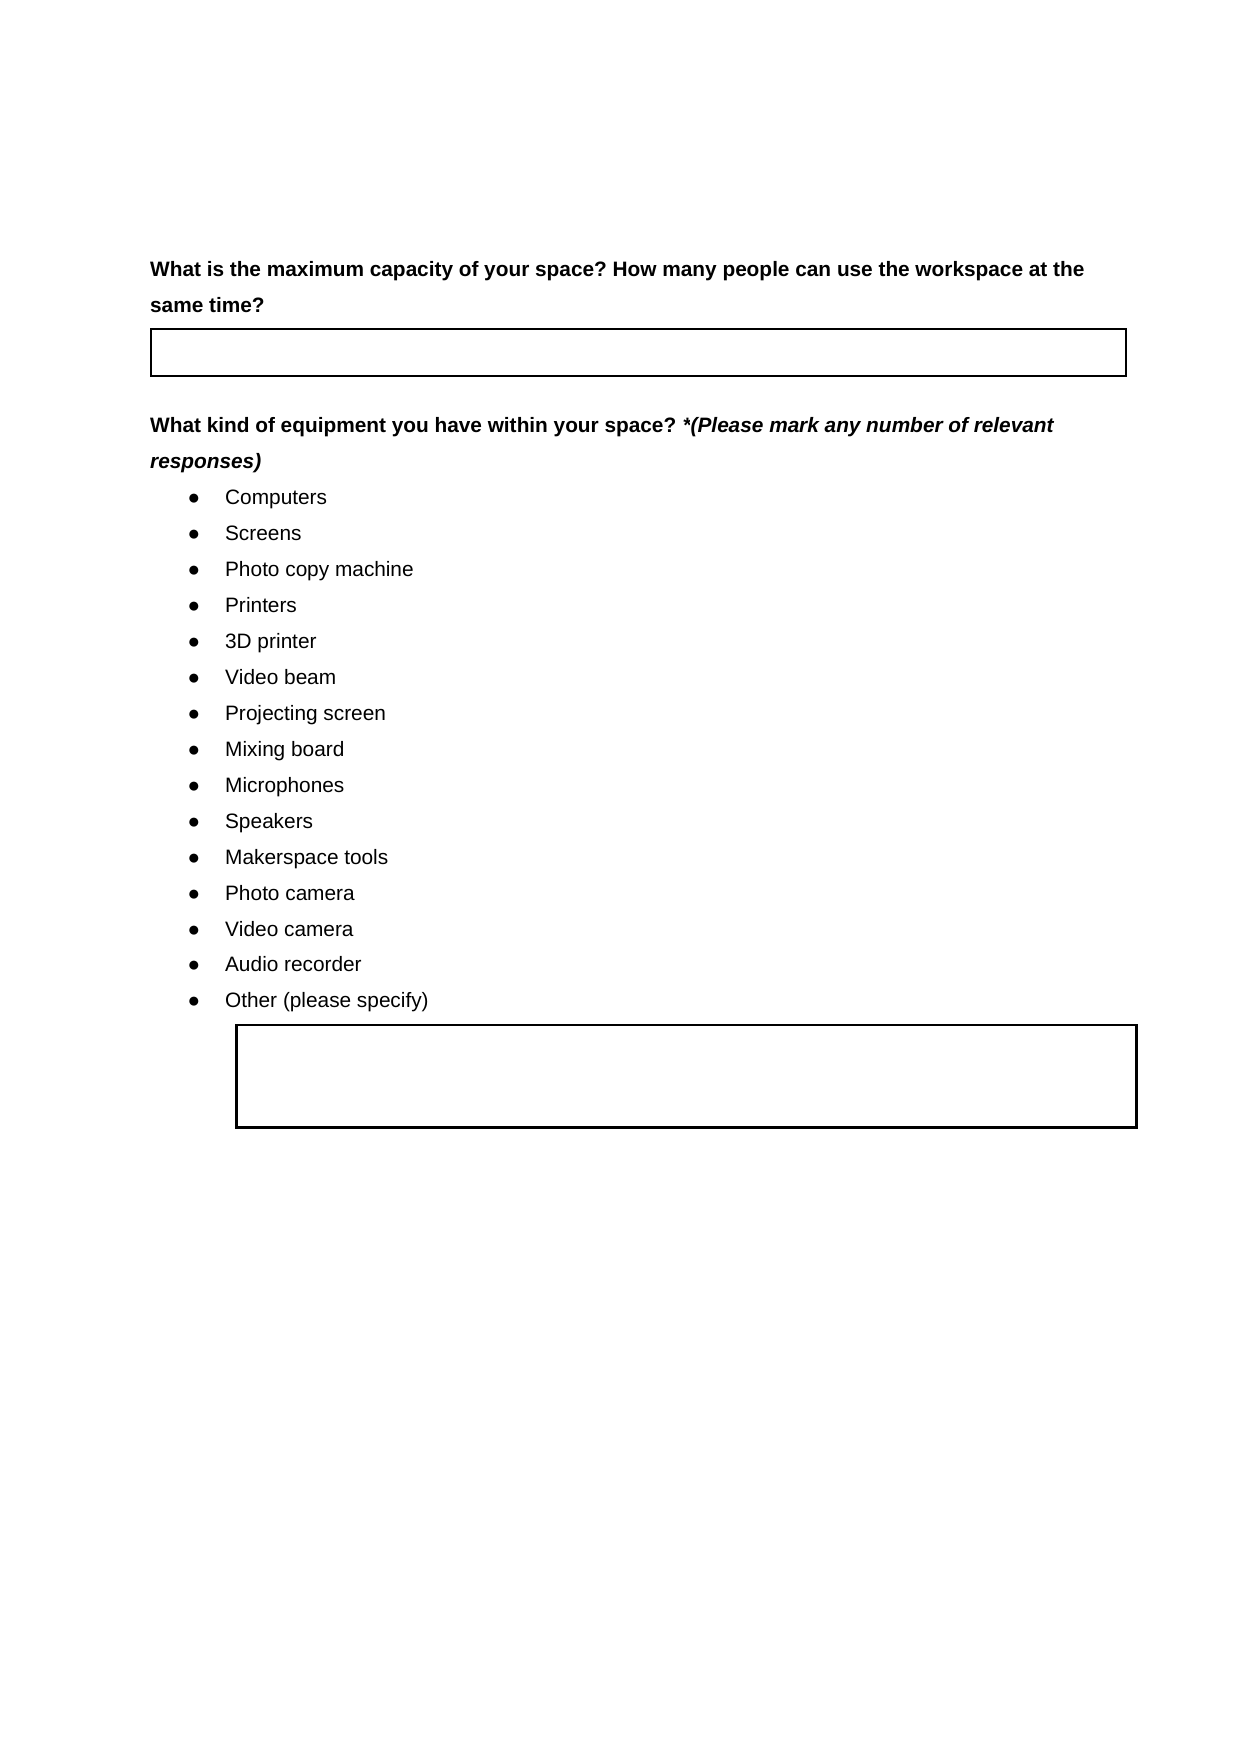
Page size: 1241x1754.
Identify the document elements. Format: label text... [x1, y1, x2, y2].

list Audio recorder [187, 952, 1090, 976]
list Computers [187, 485, 1090, 509]
list Makerspace tools [187, 844, 1090, 868]
list Other (please specify) [187, 988, 1090, 1012]
list Photo copy machine [187, 557, 1090, 581]
list Microphones [187, 773, 1090, 797]
list Printers [187, 593, 1090, 617]
list Speakers [187, 808, 1090, 832]
list Video beam [187, 665, 1090, 689]
list Screens [187, 521, 1090, 545]
text What is the maximum capacity of your space? How many people can use the workspace at the same time? [150, 256, 1090, 316]
text What kind of equipment you have within your space? *(Please mark any number of relevant responses) [150, 413, 1090, 473]
table_header [152, 330, 1125, 375]
list 3D printer [187, 629, 1090, 653]
list Video camera [187, 916, 1090, 940]
list Photo camera [187, 880, 1090, 904]
table_header [238, 1026, 1135, 1126]
list Projecting screen [187, 701, 1090, 725]
list Mixing board [187, 737, 1090, 761]
